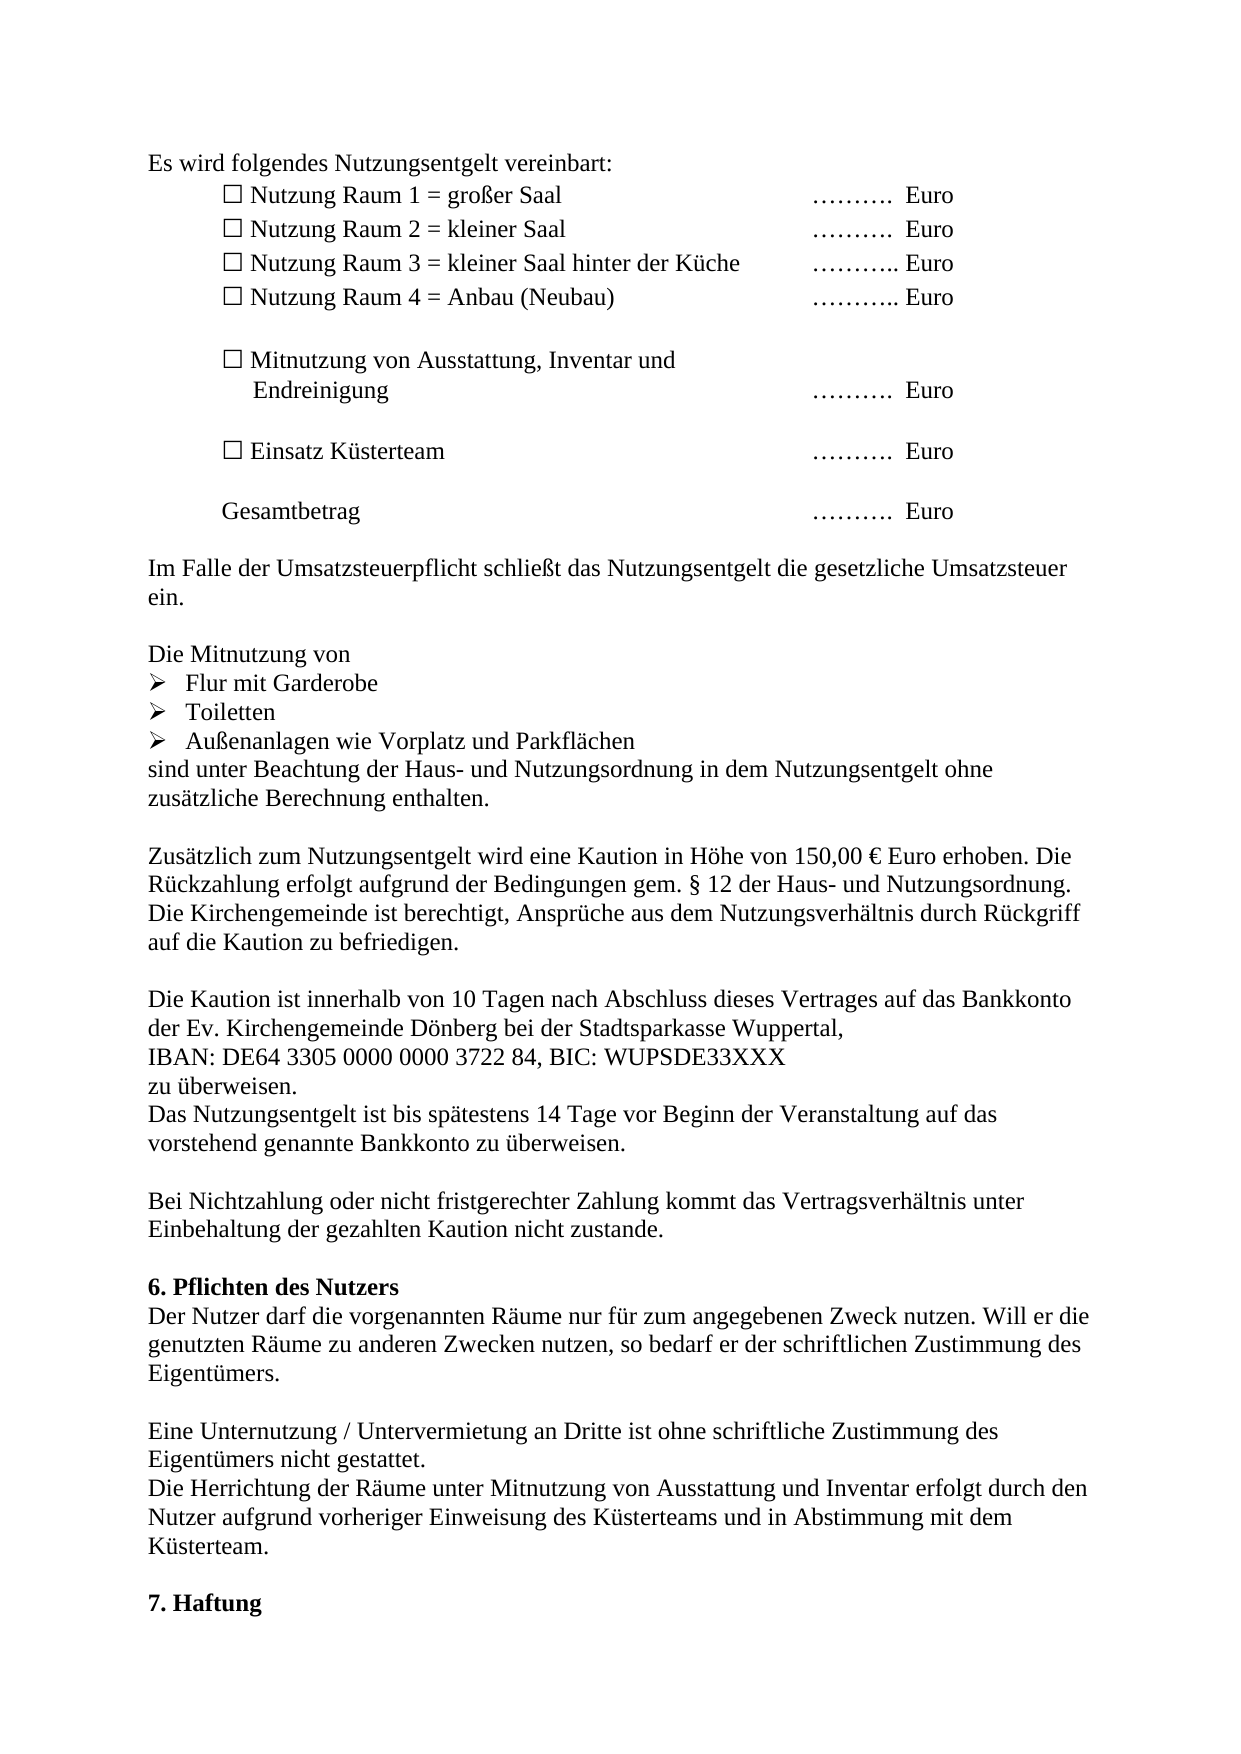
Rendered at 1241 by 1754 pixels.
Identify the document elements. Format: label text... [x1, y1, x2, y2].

text Es wird folgendes Nutzungsentgelt vereinbart: [148, 148, 1093, 176]
list Flur mit Garderobe [148, 668, 1093, 697]
text Gesamtbetrag ………. Euro [221, 496, 1093, 524]
text Der Nutzer darf die vorgenannten Räume nur für zum angegebenen Zweck nutzen. Will er die genutzten Räume zu anderen Zwecken nutzen, so bedarf er der schriftlichen Zustimmung des Eigentümers. [148, 1301, 1093, 1387]
text Im Falle der Umsatzsteuerpflicht schließt das Nutzungsentgelt die gesetzliche Umsatzsteuer ein. [148, 553, 1093, 611]
text Einsatz Küsterteam ………. Euro [221, 433, 1093, 467]
text Nutzung Raum 2 = kleiner Saal ………. Euro [221, 210, 1093, 244]
text Zusätzlich zum Nutzungsentgelt wird eine Kaution in Höhe von 150,00 € Euro erhoben. Die Rückzahlung erfolgt aufgrund der Bedingungen gem. § 12 der Haus- und Nutzungsordnung. [148, 841, 1093, 898]
text Die Herrichtung der Räume unter Mitnutzung von Ausstattung und Inventar erfolgt durch den Nutzer aufgrund vorheriger Einweisung des Küsterteams und in Abstimmung mit dem Küsterteam. [148, 1473, 1093, 1559]
text Nutzung Raum 4 = Anbau (Neubau) ……….. Euro [221, 278, 1093, 313]
text 6. Pflichten des Nutzers [148, 1272, 1093, 1301]
text Endreinigung ………. Euro [148, 375, 1093, 404]
text Nutzung Raum 3 = kleiner Saal hinter der Küche ……….. Euro [221, 244, 1093, 278]
list Außenanlagen wie Vorplatz und Parkflächen [148, 726, 1093, 754]
text Mitnutzung von Ausstattung, Inventar und [221, 341, 1093, 375]
text Bei Nichtzahlung oder nicht fristgerechter Zahlung kommt das Vertragsverhältnis unter Einbehaltung der gezahlten Kaution nicht zustande. [148, 1186, 1093, 1243]
text sind unter Beachtung der Haus- und Nutzungsordnung in dem Nutzungsentgelt ohne zusätzliche Berechnung enthalten. [148, 754, 1093, 812]
text Die Kaution ist innerhalb von 10 Tagen nach Abschluss dieses Vertrages auf das Bankkonto der Ev. Kirchengemeinde Dönberg bei der Stadtsparkasse Wuppertal, [148, 984, 1093, 1042]
text 7. Haftung [148, 1588, 1093, 1617]
text zu überweisen. [148, 1071, 1093, 1099]
text Das Nutzungsentgelt ist bis spätestens 14 Tage vor Beginn der Veranstaltung auf das vorstehend genannte Bankkonto zu überweisen. [148, 1099, 1093, 1157]
text Nutzung Raum 1 = großer Saal ………. Euro [221, 176, 1093, 210]
text Die Kirchengemeinde ist berechtigt, Ansprüche aus dem Nutzungsverhältnis durch Rückgriff auf die Kaution zu befriedigen. [148, 898, 1093, 956]
list Toiletten [148, 697, 1093, 726]
text IBAN: DE64 3305 0000 0000 3722 84, BIC: WUPSDE33XXX [148, 1042, 1093, 1071]
text Eine Unternutzung / Untervermietung an Dritte ist ohne schriftliche Zustimmung des Eigentümers nicht gestattet. [148, 1416, 1093, 1473]
text Die Mitnutzung von [148, 639, 1093, 668]
